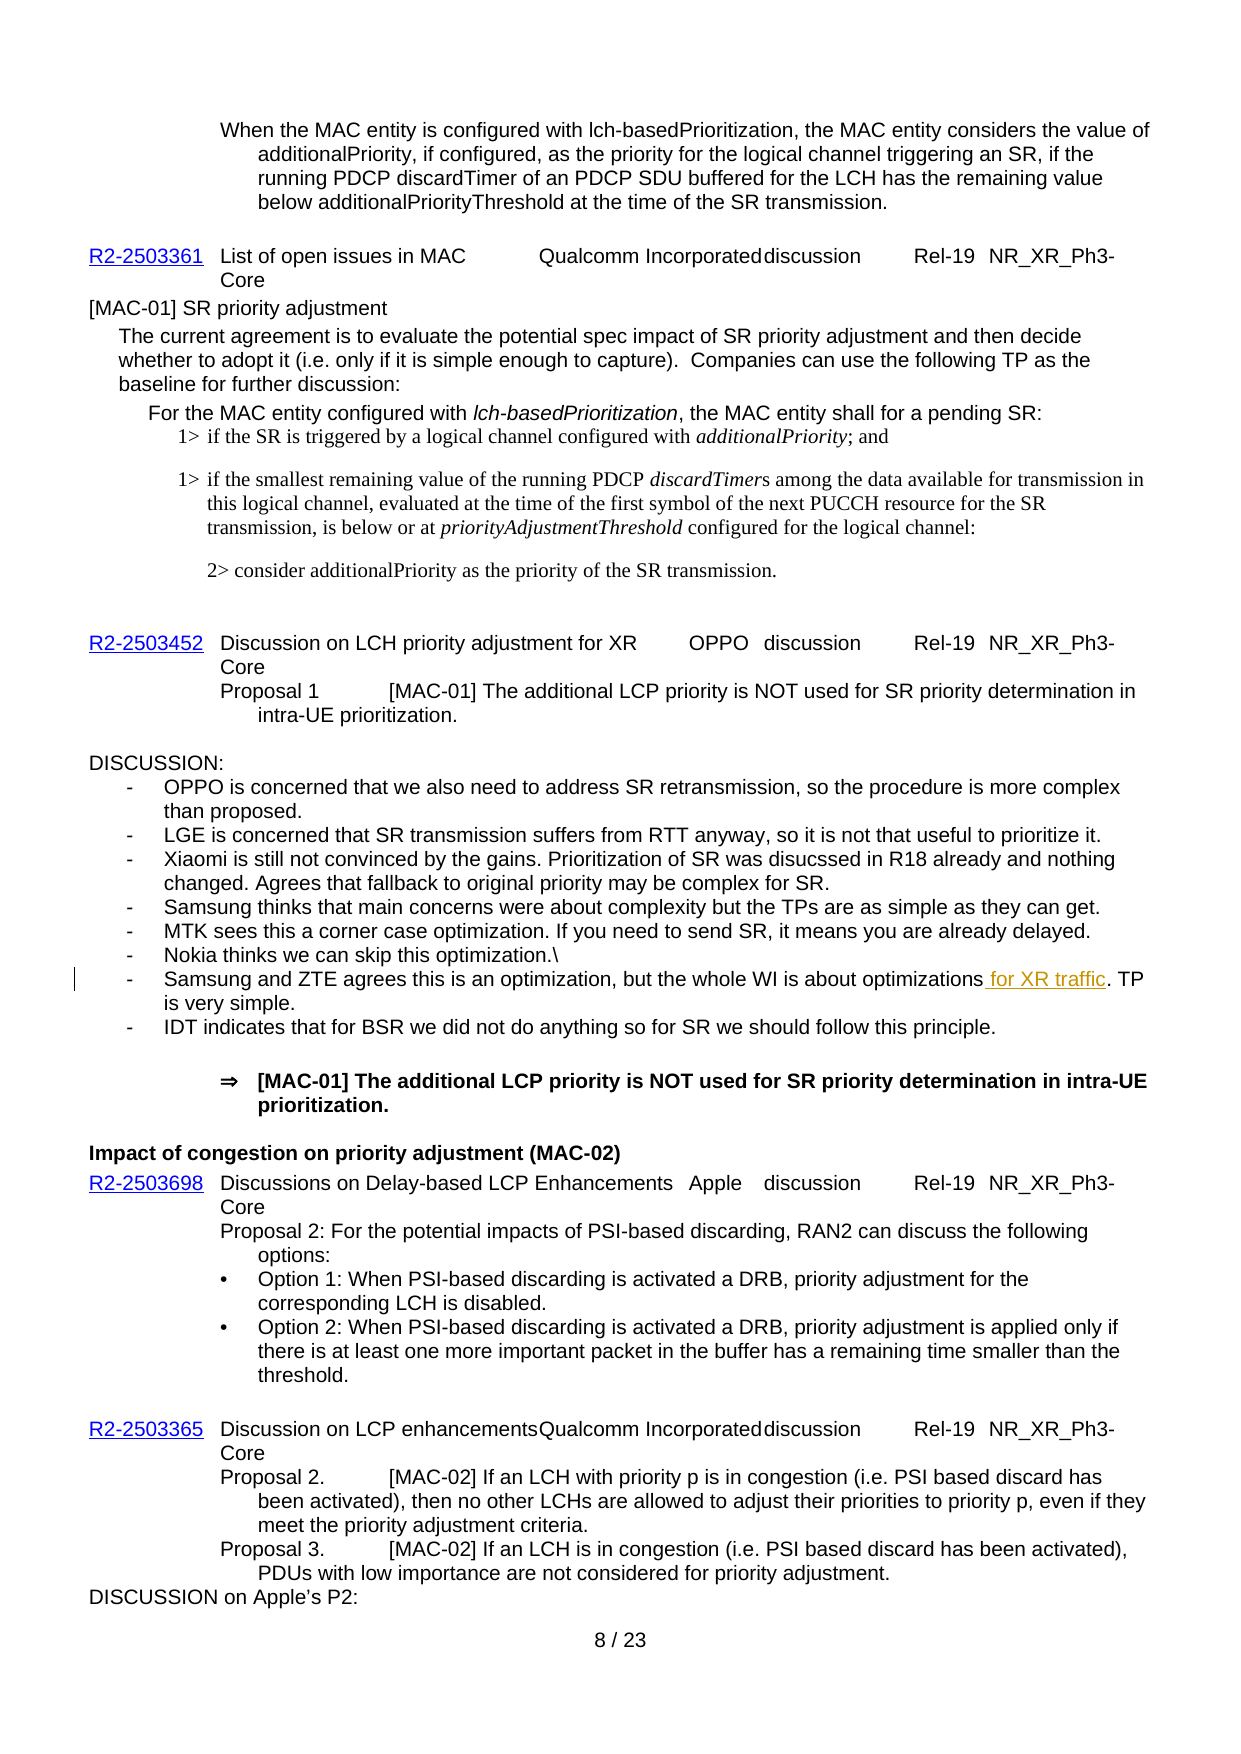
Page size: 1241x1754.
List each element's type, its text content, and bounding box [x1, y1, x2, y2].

title R2-2503698 Discussions on Delay-based LCP Enhancements Apple discussion Rel-19 NR_XR_Ph3-Core [89, 1171, 1152, 1219]
list Samsung thinks that main concerns were about complexity but the TPs are as simple as they can get. [126, 895, 1152, 919]
text [MAC-01] The additional LCP priority is NOT used for SR priority determination in intra-UE prioritization. [220, 1069, 1152, 1117]
list OPPO is concerned that we also need to address SR retransmission, so the procedure is more complex than proposed. [126, 775, 1152, 823]
text 1> if the SR is triggered by a logical channel configured with additionalPriority; and [177, 424, 1152, 448]
title R2-2503452 Discussion on LCH priority adjustment for XR OPPO discussion Rel-19 NR_XR_Ph3-Core [89, 631, 1152, 679]
list IDT indicates that for BSR we did not do anything so for SR we should follow this principle. [126, 1014, 1152, 1038]
title R2-2503361 List of open issues in MAC Qualcomm Incorporated discussion Rel-19 NR_XR_Ph3-Core [89, 244, 1152, 292]
list LGE is concerned that SR transmission suffers from RTT anyway, so it is not that useful to prioritize it. [126, 823, 1152, 847]
list if the smallest remaining value of the running PDCP discardTimers among the data available for transmission in this logical channel, evaluated at the time of the first symbol of the next PUCCH resource for the SR transmission, is below or at priorityAdjustmentThreshold configured for the logical channel: [177, 467, 1152, 539]
text 2> consider additionalPriority as the priority of the SR transmission. [207, 558, 1152, 582]
text Proposal 2: For the potential impacts of PSI-based discarding, RAN2 can discuss the following options: [220, 1219, 1152, 1267]
text [MAC-01] SR priority adjustment [89, 296, 1152, 320]
text For the MAC entity configured with lch-basedPrioritization, the MAC entity shall for a pending SR: [148, 400, 1152, 424]
list Nokia thinks we can skip this optimization.\ [126, 943, 1152, 967]
list MTK sees this a corner case optimization. If you need to send SR, it means you are already delayed. [126, 919, 1152, 943]
list Samsung and ZTE agrees this is an optimization, but the whole WI is about optimizations. TP is very simple. [126, 967, 1152, 1014]
text The current agreement is to evaluate the potential spec impact of SR priority adjustment and then decide whether to adopt it (i.e. only if it is simple enough to capture). Companies can use the following TP as the baseline for further discussion: [89, 324, 1152, 396]
text Proposal 2. [MAC-02] If an LCH with priority p is in congestion (i.e. PSI based discard has been activated), then no other LCHs are allowed to adjust their priorities to priority p, even if they meet the priority adjustment criteria. [220, 1465, 1152, 1537]
text When the MAC entity is configured with lch-basedPrioritization, the MAC entity considers the value of additionalPriority, if configured, as the priority for the logical channel triggering an SR, if the running PDCP discardTimer of an PDCP SDU buffered for the LCH has the remaining value below additionalPriorityThreshold at the time of the SR transmission. [220, 118, 1152, 214]
text • Option 2: When PSI-based discarding is activated a DRB, priority adjustment is applied only if there is at least one more important packet in the buffer has a remaining time smaller than the threshold. [220, 1315, 1152, 1387]
text DISCUSSION: [89, 751, 1152, 775]
title R2-2503365 Discussion on LCP enhancements Qualcomm Incorporated discussion Rel-19 NR_XR_Ph3-Core [89, 1417, 1152, 1465]
list Xiaomi is still not convinced by the gains. Prioritization of SR was disucssed in R18 already and nothing changed. Agrees that fallback to original priority may be complex for SR. [126, 847, 1152, 895]
text Impact of congestion on priority adjustment (MAC-02) [89, 1141, 1152, 1165]
text Proposal 3. [MAC-02] If an LCH is in congestion (i.e. PSI based discard has been activated), PDUs with low importance are not considered for priority adjustment. [220, 1537, 1152, 1585]
text • Option 1: When PSI-based discarding is activated a DRB, priority adjustment for the corresponding LCH is disabled. [220, 1267, 1152, 1315]
text Proposal 1 [MAC-01] The additional LCP priority is NOT used for SR priority determination in intra-UE prioritization. [220, 679, 1152, 727]
text DISCUSSION on Apple’s P2: [89, 1585, 1152, 1609]
